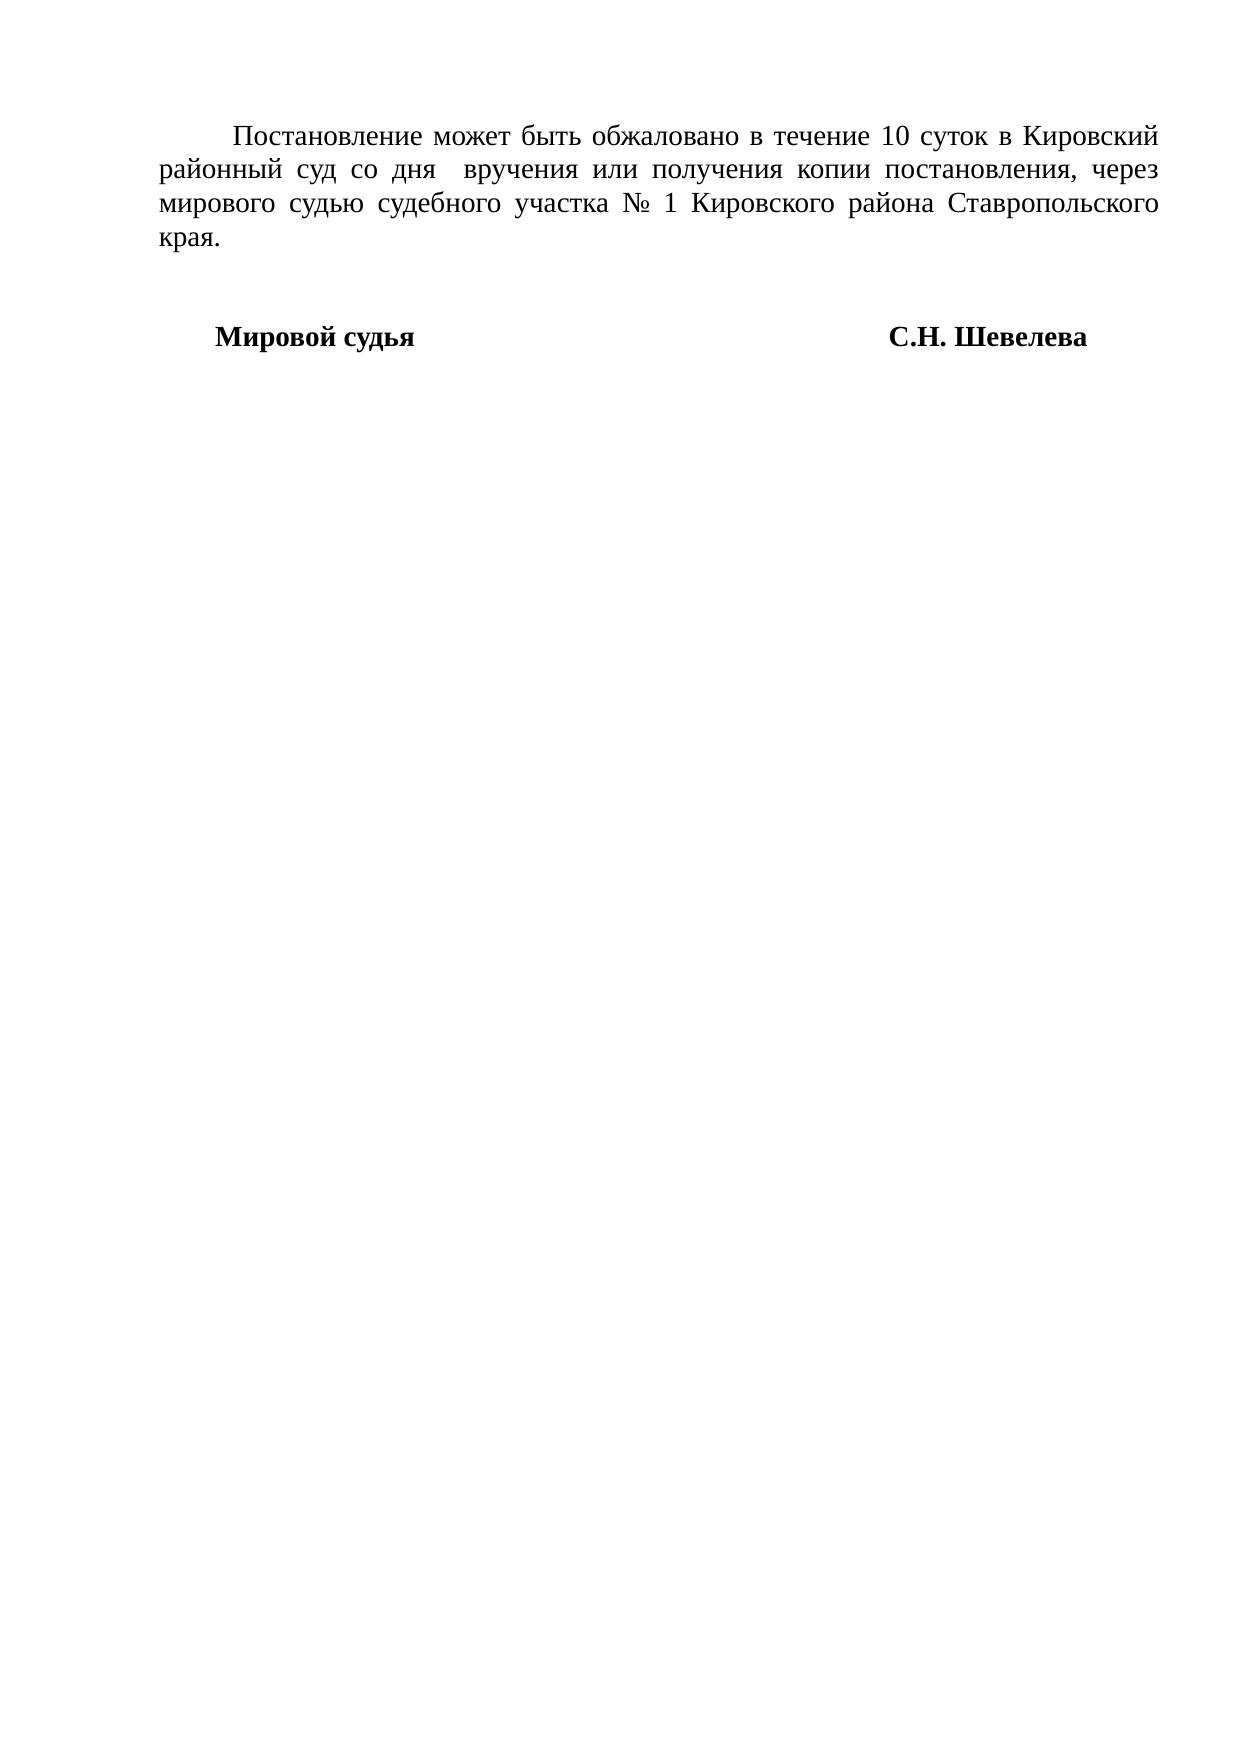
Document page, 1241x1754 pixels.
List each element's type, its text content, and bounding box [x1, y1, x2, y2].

text Постановление может быть обжаловано в течение 10 суток в Кировский районный суд со дня вручения или получения копии постановления, через мирового судью судебного участка № 1 Кировского района Ставропольского края. [158, 118, 1160, 252]
text Мировой судья С.Н. Шевелева [158, 319, 1152, 353]
